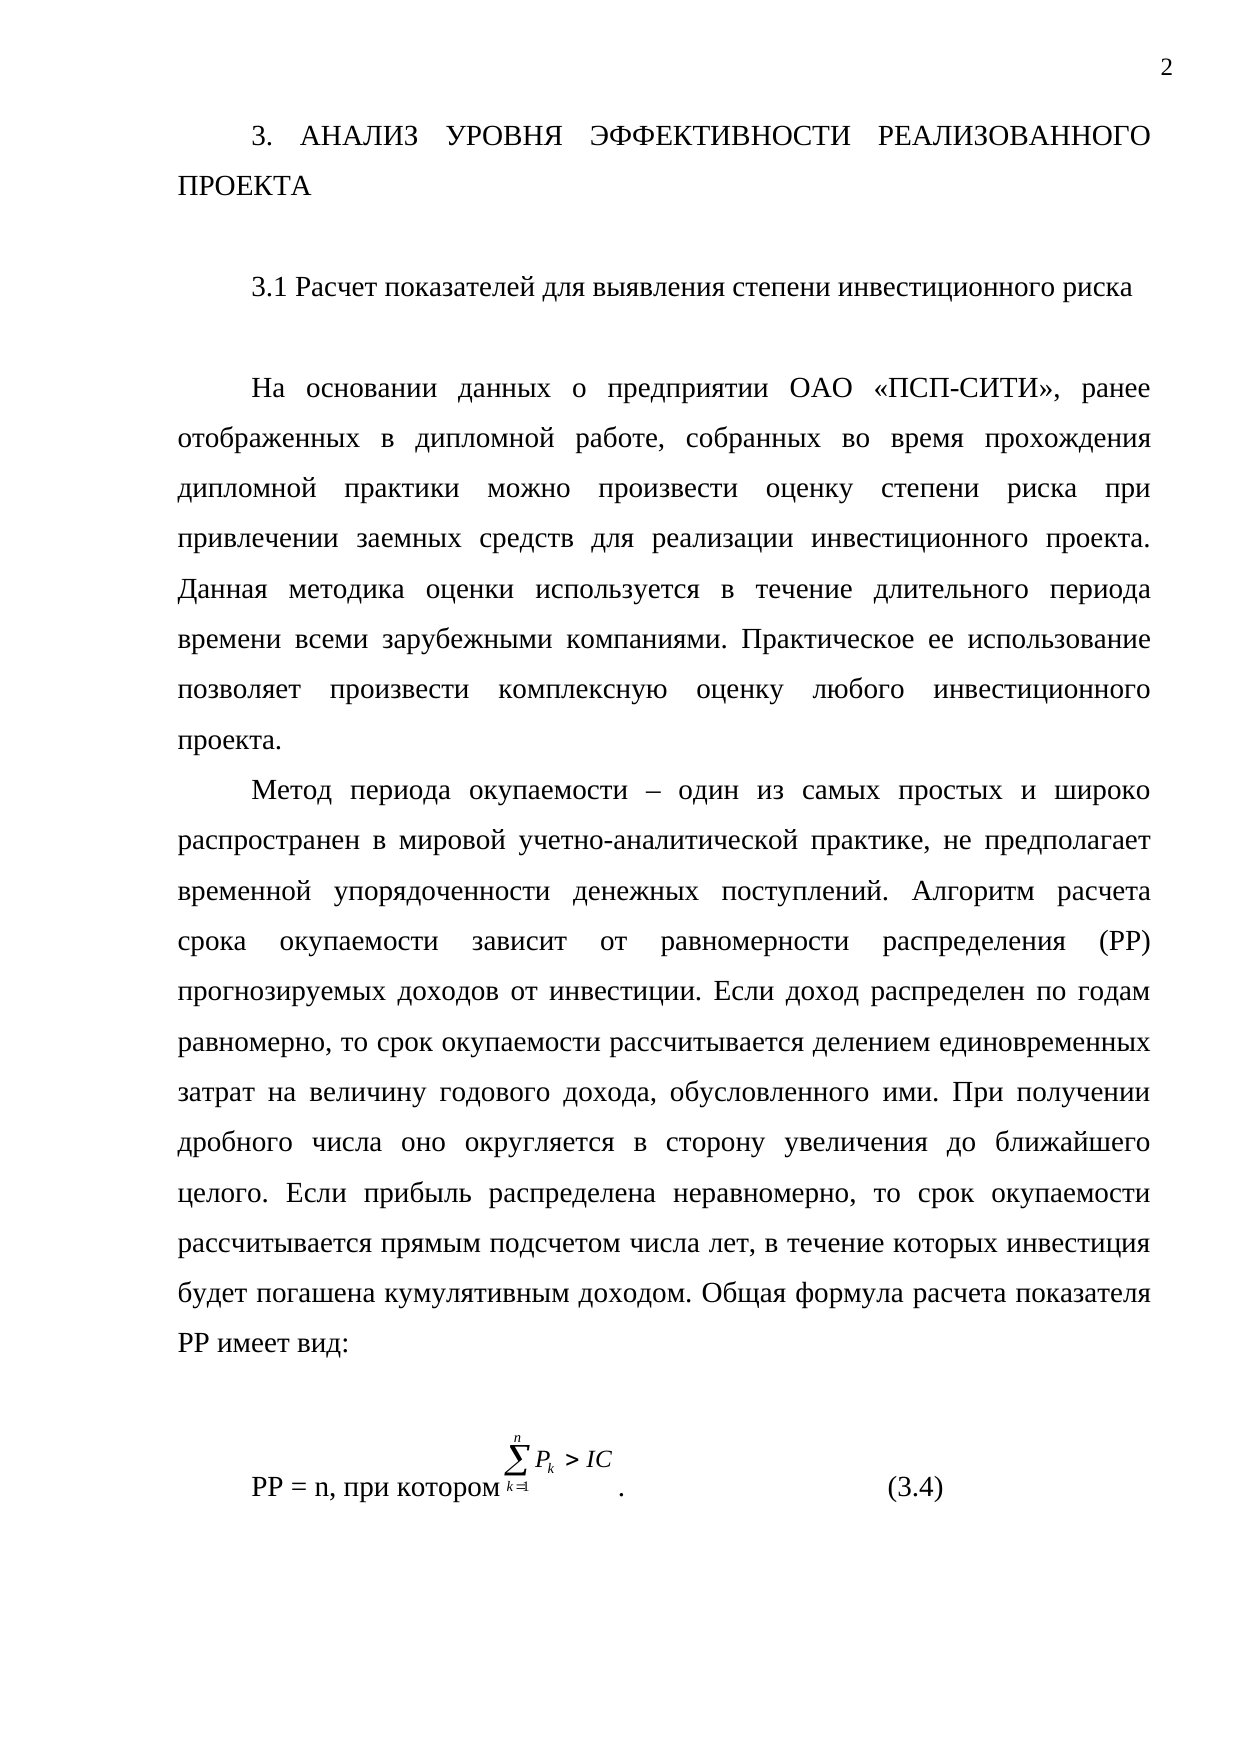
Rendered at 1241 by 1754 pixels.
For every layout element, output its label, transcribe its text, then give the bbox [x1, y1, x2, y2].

text На основании данных о предприятии ОАО «ПСП-СИТИ», ранее отображенных в дипломной работе, собранных во время прохождения дипломной практики можно произвести оценку степени риска при привлечении заемных средств для реализации инвестиционного проекта. Данная методика оценки используется в течение длительного периода времени всеми зарубежными компаниями. Практическое ее использование позволяет произвести комплексную оценку любого инвестиционного проекта. [177, 370, 1152, 755]
text 3.1 Расчет показателей для выявления степени инвестиционного риска [177, 269, 1152, 303]
text Метод периода окупаемости – один из самых простых и широко распространен в мировой учетно-аналитической практике, не предполагает временной упорядоченности денежных поступлений. Алгоритм расчета срока окупаемости зависит от равномерности распределения (PP) прогнозируемых доходов от инвестиции. Если доход распределен по годам равномерно, то срок окупаемости рассчитывается делением единовременных затрат на величину годового дохода, обусловленного ими. При получении дробного числа оно округляется в сторону увеличения до ближайшего целого. Если прибыль распределена неравномерно, то срок окупаемости рассчитывается прямым подсчетом числа лет, в течение которых инвестиция будет погашена кумулятивным доходом. Общая формула расчета показателя PP имеет вид: [177, 772, 1152, 1359]
text 3. Анализ уровня эффективности реализованного проекта [177, 118, 1152, 202]
text PP = n, при котором. (3.4) [177, 1426, 1152, 1503]
